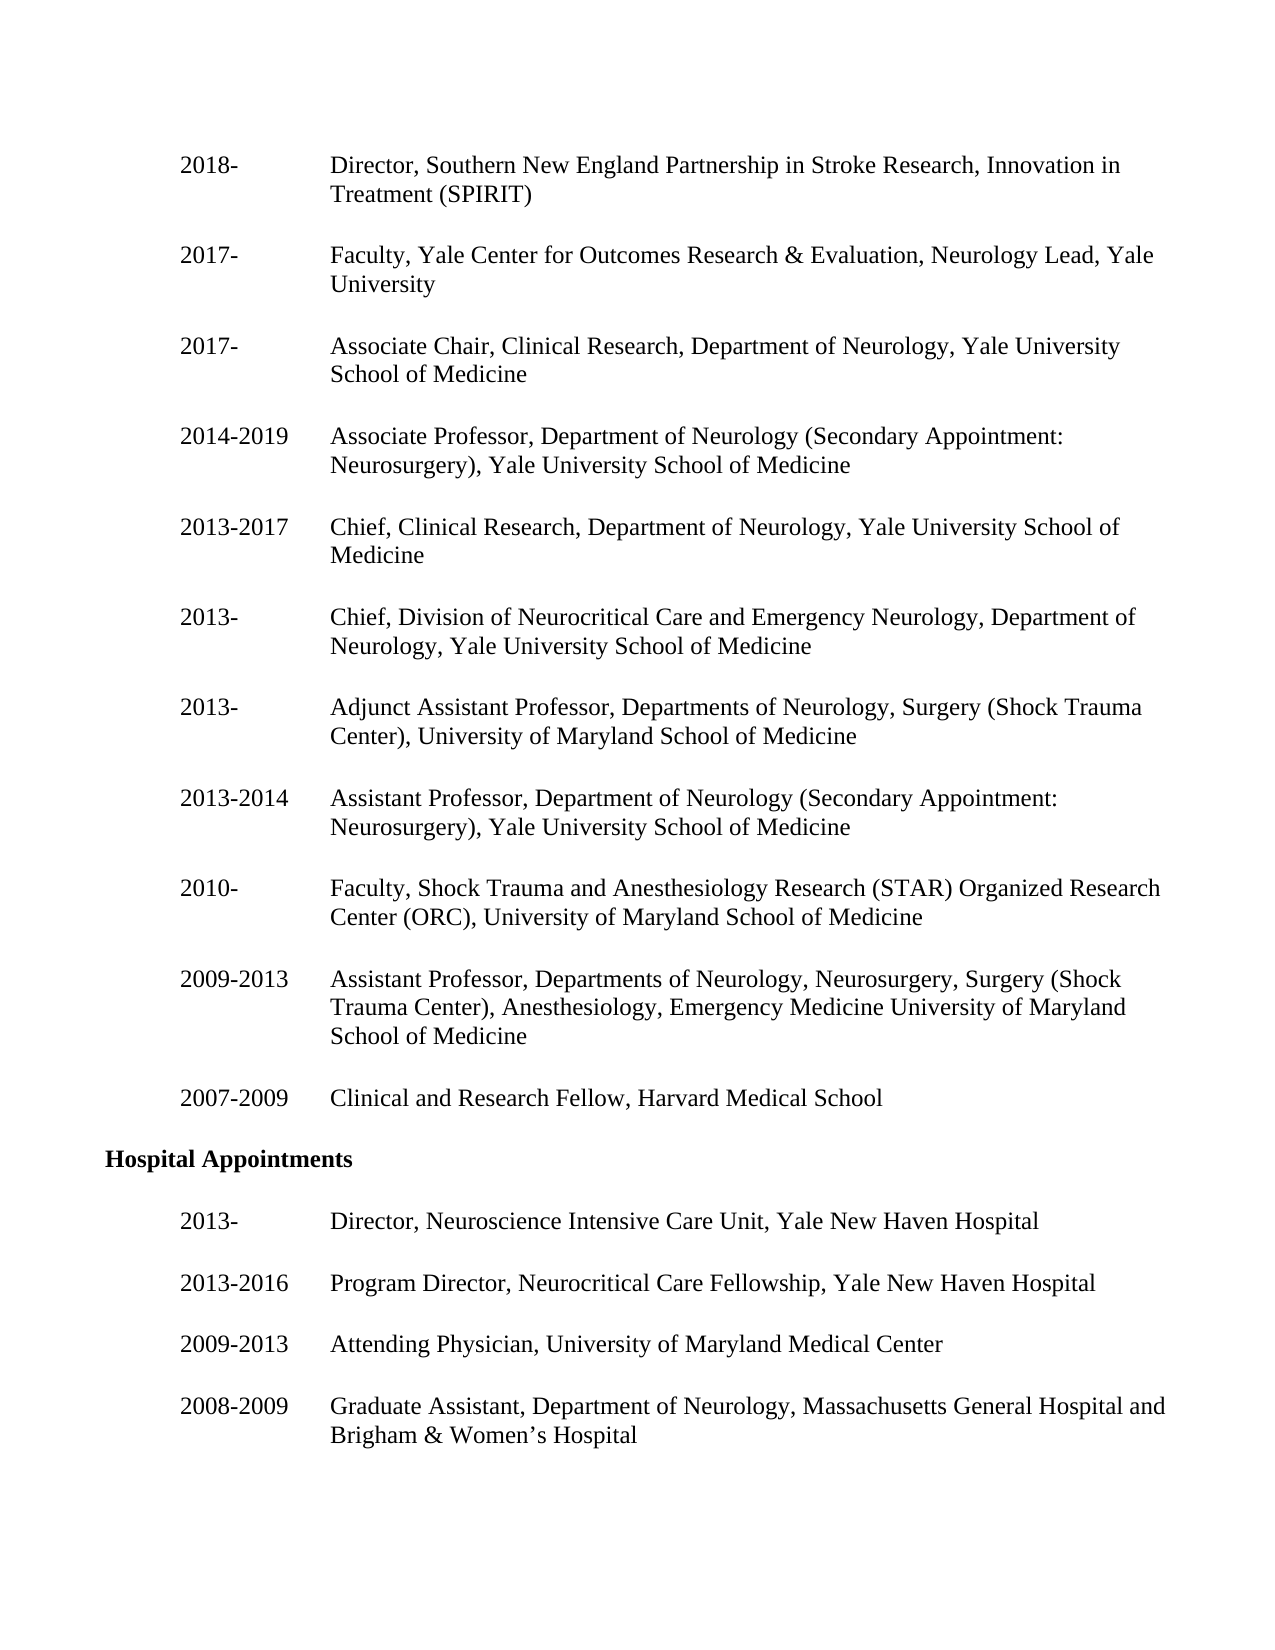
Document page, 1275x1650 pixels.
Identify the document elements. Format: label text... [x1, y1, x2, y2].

text 2013- Chief, Division of Neurocritical Care and Emergency Neurology, Department of Neurology, of Medicine [180, 602, 1170, 659]
text 2008-2009 Graduate Assistant, Department of Neurology, Massachusetts General Hospital and Brigham & Women’s Hospital [180, 1391, 1170, 1449]
text 2013- Director, Neuroscience Intensive Care Unit, [180, 1206, 1170, 1235]
text 2017- Faculty, Yale Center for Outcomes Research & Evaluation, Neurology Lead, Yale University [180, 240, 1170, 298]
text 2013-2017 Chief, Clinical Research, Department of Neurology, Yale University School of Medicine [180, 512, 1170, 569]
text 2013-2014 Assistant Professor, Department of Neurology (Secondary Appointment: Neurosurgery), Yale University School of Medicine [180, 783, 1170, 840]
text 2018- Director, Southern New England Partnership in Stroke Research, Innovation in Treatment (SPIRIT) [180, 150, 1170, 207]
text Hospital Appointments [105, 1144, 1170, 1173]
text 2009-2013 Assistant Professor, Departments of Neurology, Neurosurgery, Surgery (Shock Trauma Center), Anesthesiology, Emergency Medicine University of Maryland School of Medicine [180, 964, 1170, 1050]
text 2014-2019 Associate Professor, Department of Neurology (Secondary Appointment: Neurosurgery), Yale University School of Medicine [180, 421, 1170, 479]
text 2007-2009 Clinical and Research Fellow, [180, 1083, 1170, 1112]
text 2013- Adjunct Assistant Professor, Departments of Neurology, Surgery (Shock Trauma Center), University of Maryland School of Medicine [180, 692, 1170, 750]
text 2010- Faculty, Shock Trauma and Anesthesiology Research (STAR) Organized Research Center (ORC), University of Maryland School of Medicine [180, 873, 1170, 931]
text 2009-2013 Attending Physician, University of [180, 1329, 1170, 1358]
text 2017- Associate Chair, Clinical Research, Department of Neurology, Yale University School of Medicine [180, 331, 1170, 388]
text 2013-2016 Program Director, Neurocritical Care Fellowship, Yale New Haven Hospital [180, 1268, 1170, 1297]
